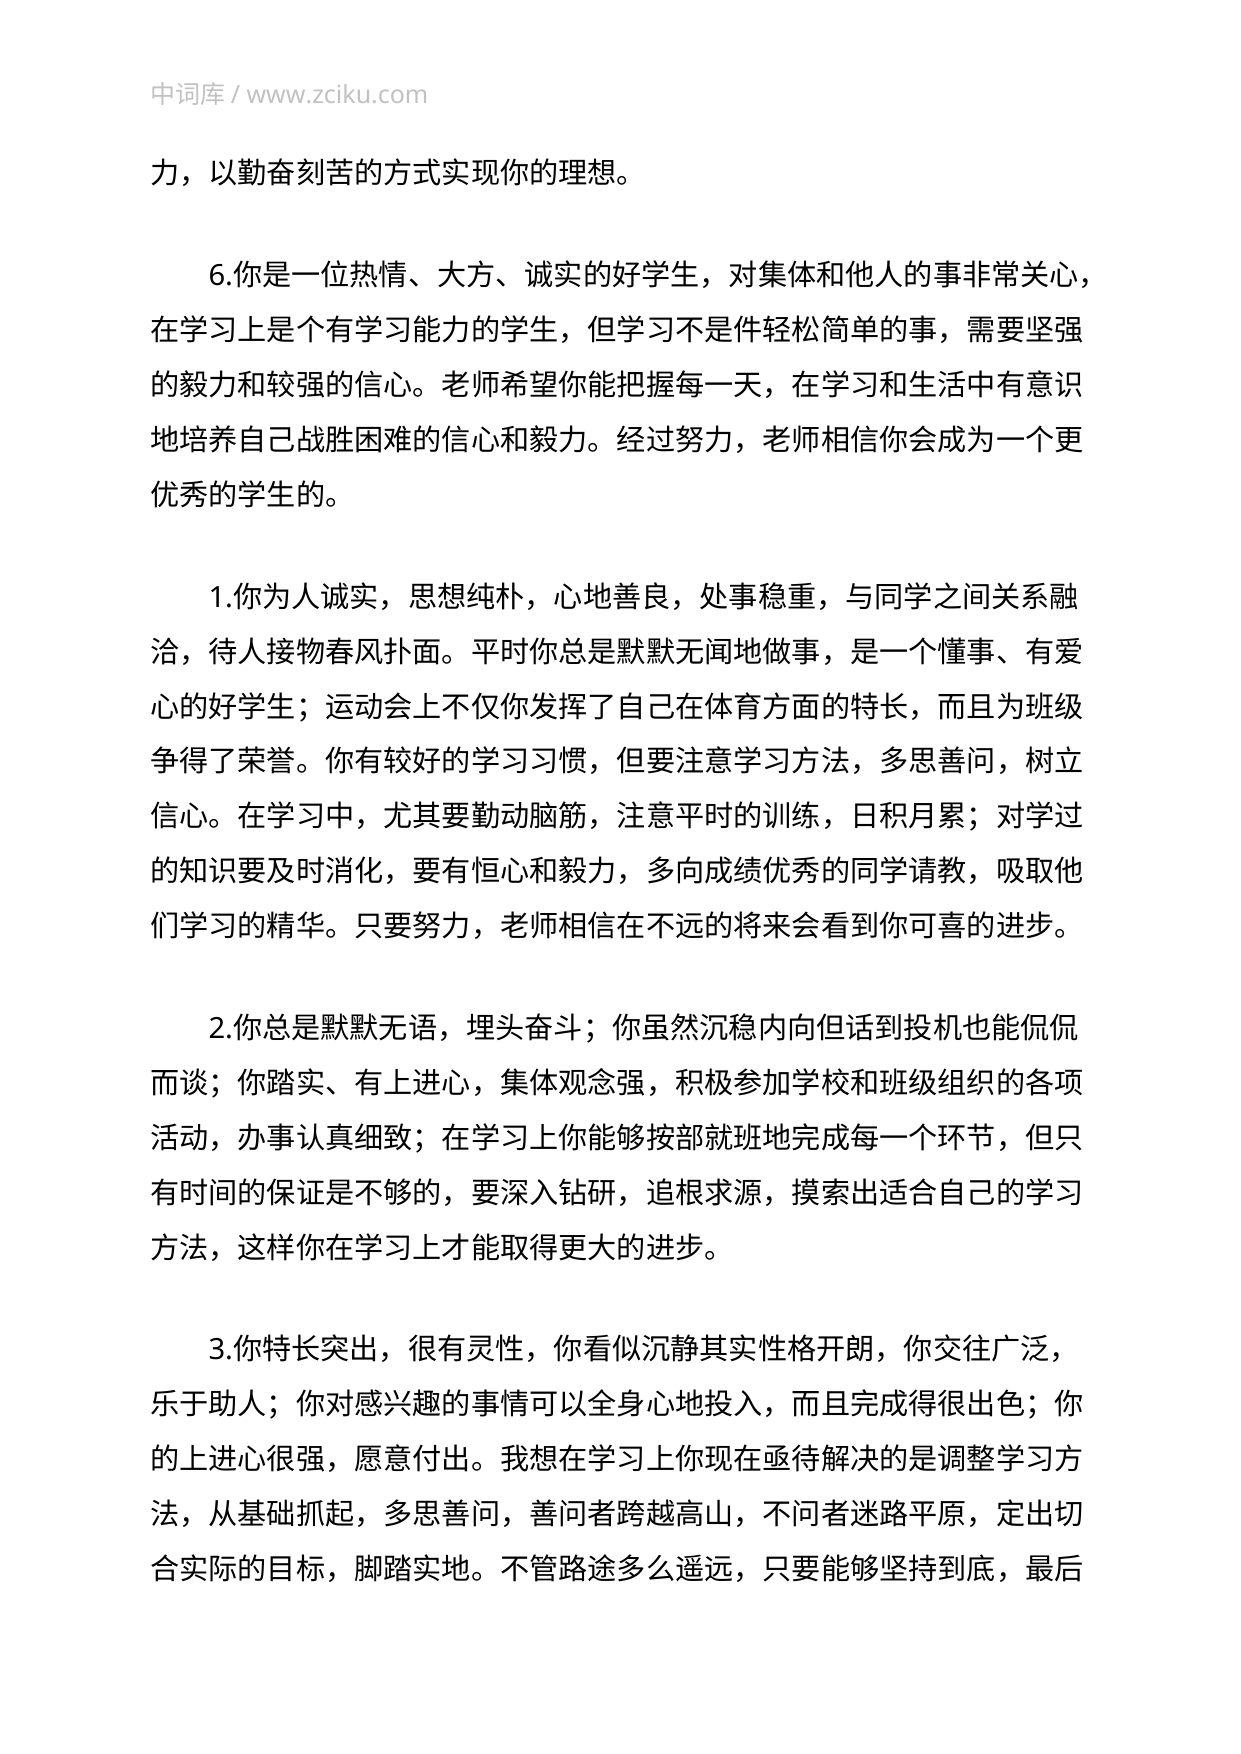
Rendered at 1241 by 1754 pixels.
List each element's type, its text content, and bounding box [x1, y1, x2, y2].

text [150, 1326, 1090, 1588]
text 1.你为人诚实，思想纯朴，心地善良，处事稳重，与同学之间关系融洽，待人接物春风扑面。平时你总是默默无闻地做事，是一个懂事、有爱心的好学生；运动会上不仅你发挥了自己在体育方面的特长，而且为班级争得了荣誉。你有较好的学习习惯，但要注意学习方法，多思善问，树立信心。在学习中，尤其要勤动脑筋，注意平时的训练，日积月累；对学过的知识要及时消化，要有恒心和毅力，多向成绩优秀的同学请教，吸取他们学习的精华。只要努力，老师相信在不远的将来会看到你可喜的进步。 [150, 573, 1090, 945]
text 6.你是一位热情、大方、诚实的好学生，对集体和他人的事非常关心，在学习上是个有学习能力的学生，但学习不是件轻松简单的事，需要坚强的毅力和较强的信心。老师希望你能把握每一天，在学习和生活中有意识地培养自己战胜困难的信心和毅力。经过努力，老师相信你会成为一个更优秀的学生的。 [150, 252, 1090, 514]
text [150, 150, 1090, 192]
text 2.你总是默默无语，埋头奋斗；你虽然沉稳内向但话到投机也能侃侃而谈；你踏实、有上进心，集体观念强，积极参加学校和班级组织的各项活动，办事认真细致；在学习上你能够按部就班地完成每一个环节，但只有时间的保证是不够的，要深入钻研，追根求源，摸索出适合自己的学习方法，这样你在学习上才能取得更大的进步。 [150, 1004, 1090, 1266]
